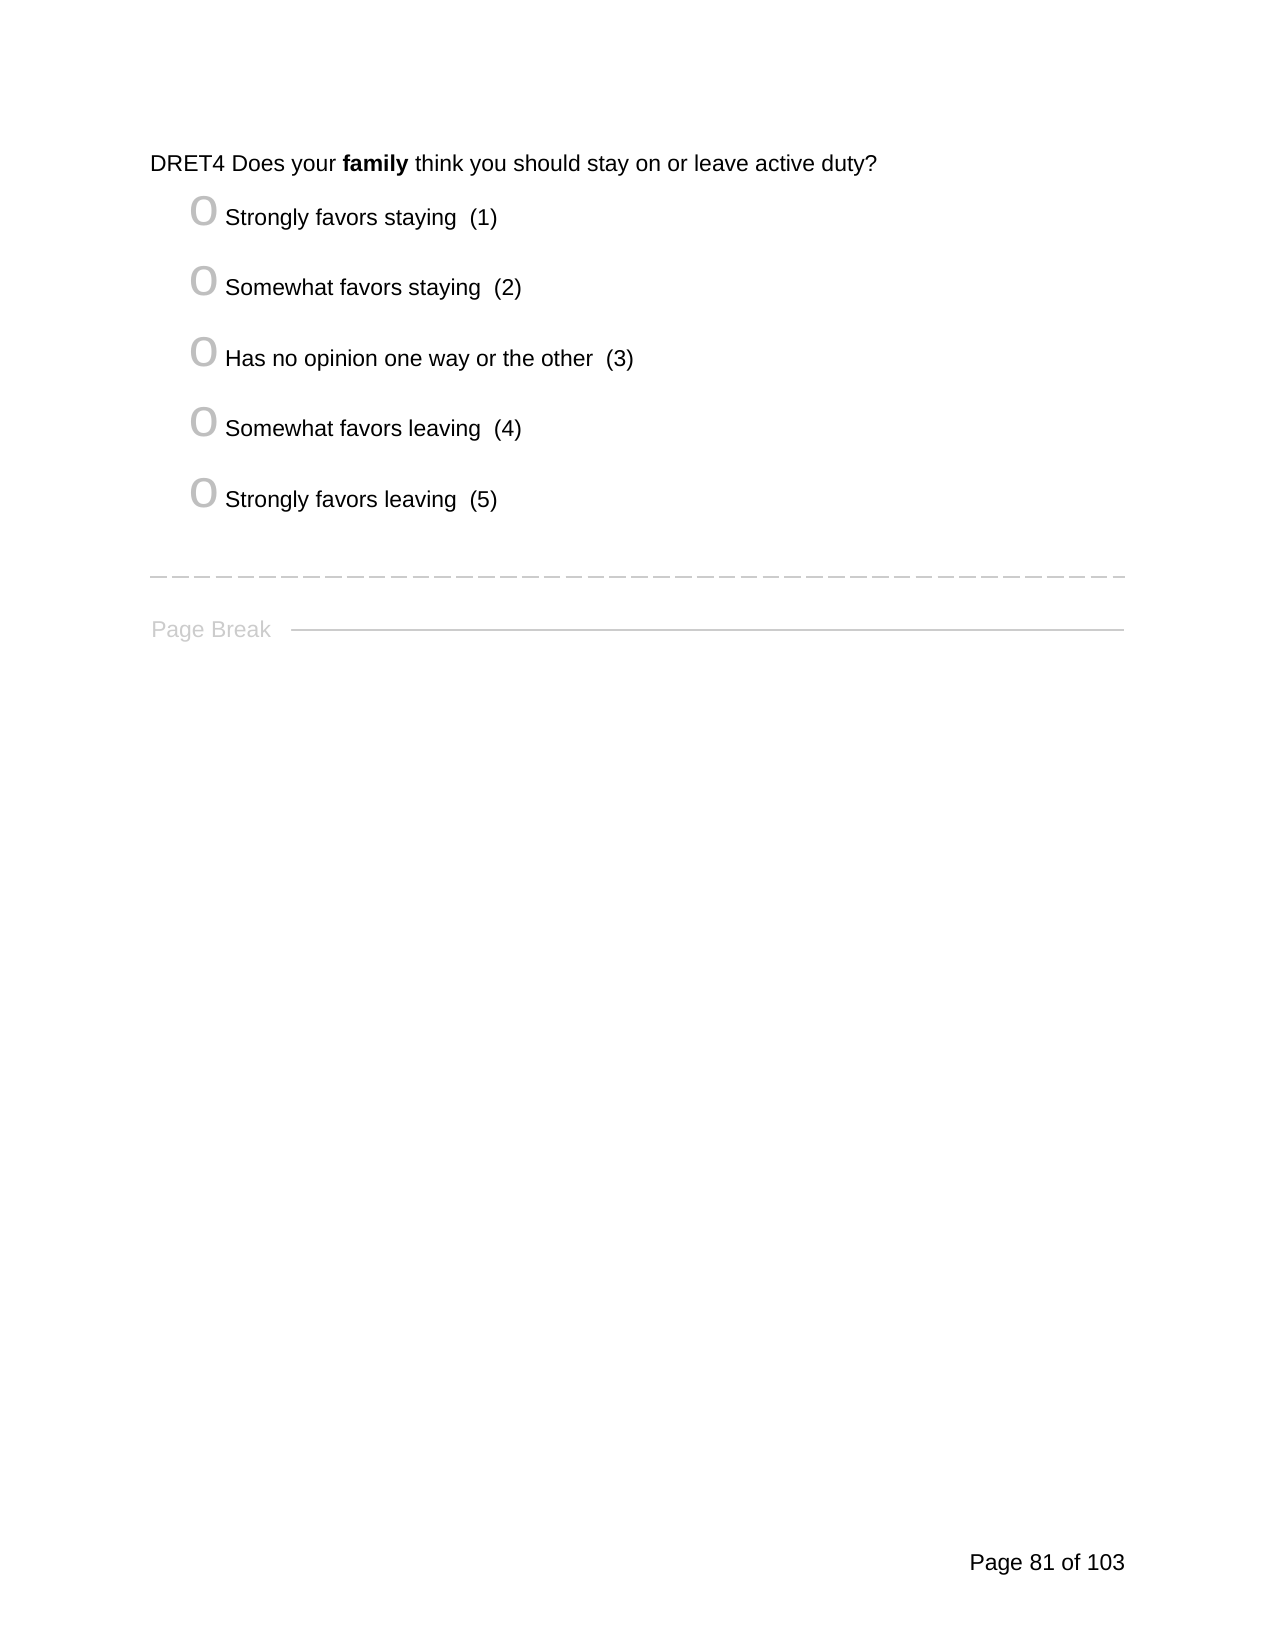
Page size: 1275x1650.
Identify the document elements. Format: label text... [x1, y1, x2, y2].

list Somewhat favors staying (2) [187, 251, 1125, 312]
text DRET4 Does your family think you should stay on or leave active duty? [150, 150, 1125, 176]
list Has no opinion one way or the other (3) [187, 321, 1125, 383]
table_header [290, 616, 1125, 657]
list Strongly favors staying (1) [187, 180, 1125, 242]
table_header Page Break [150, 616, 290, 657]
list Strongly favors leaving (5) [187, 462, 1125, 524]
list Somewhat favors leaving (4) [187, 392, 1125, 453]
